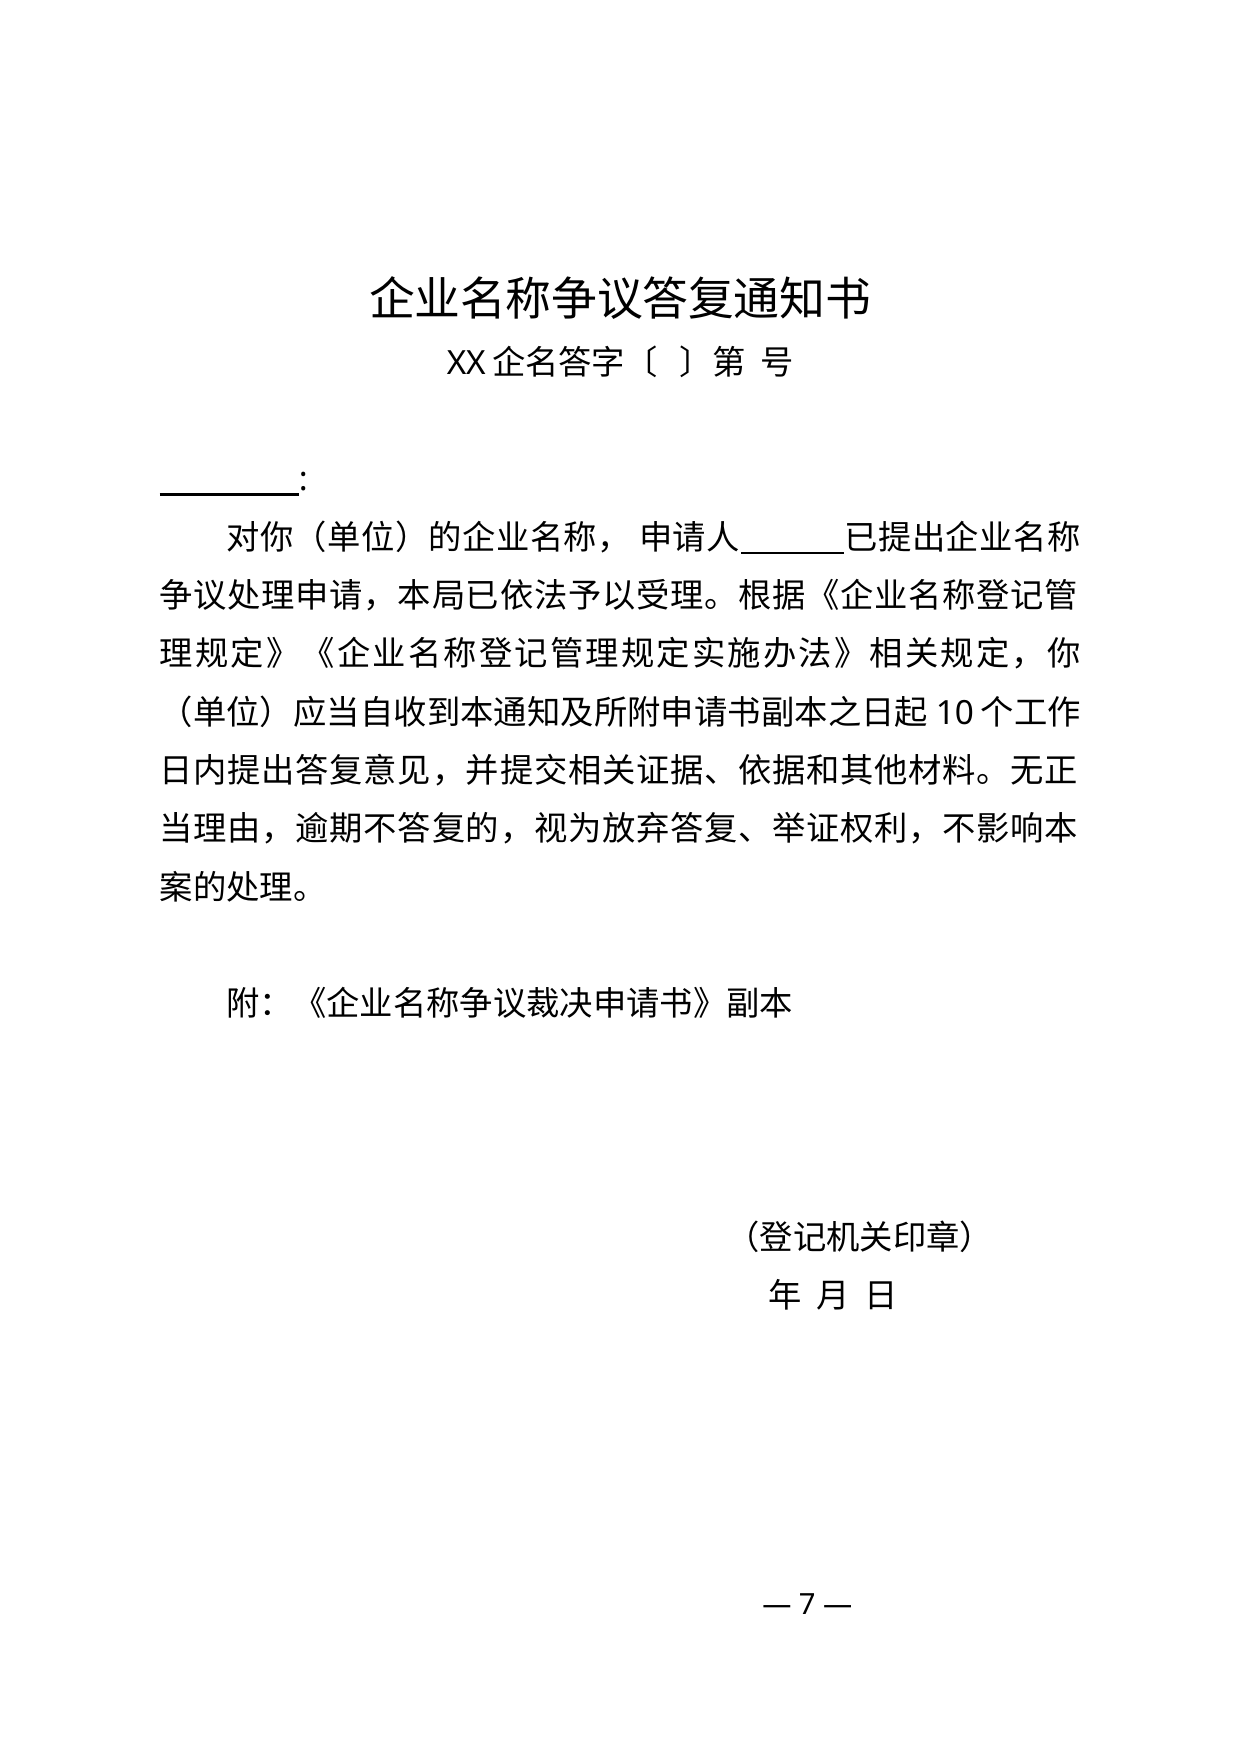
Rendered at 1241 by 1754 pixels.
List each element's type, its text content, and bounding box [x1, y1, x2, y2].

text 年 月 日 [159, 1261, 1081, 1319]
text 企业名称争议答复通知书 [159, 265, 1081, 327]
text XX企名答字〔 〕第 号 [159, 327, 1081, 386]
text （登记机关印章） [159, 1202, 1081, 1261]
text : [159, 444, 1081, 502]
text 对你（单位）的企业名称， 申请人 已提出企业名称争议处理申请，本局已依法予以受理。根据《企业名称登记管理规定》《企业名称登记管理规定实施办法》相关规定，你（单位）应当自收到本通知及所附申请书副本之日起10个工作日内提出答复意见，并提交相关证据、依据和其他材料。无正当理由，逾期不答复的，视为放弃答复、举证权利，不影响本案的处理。 [159, 502, 1081, 911]
text 附：《企业名称争议裁决申请书》副本 [159, 969, 1081, 1027]
